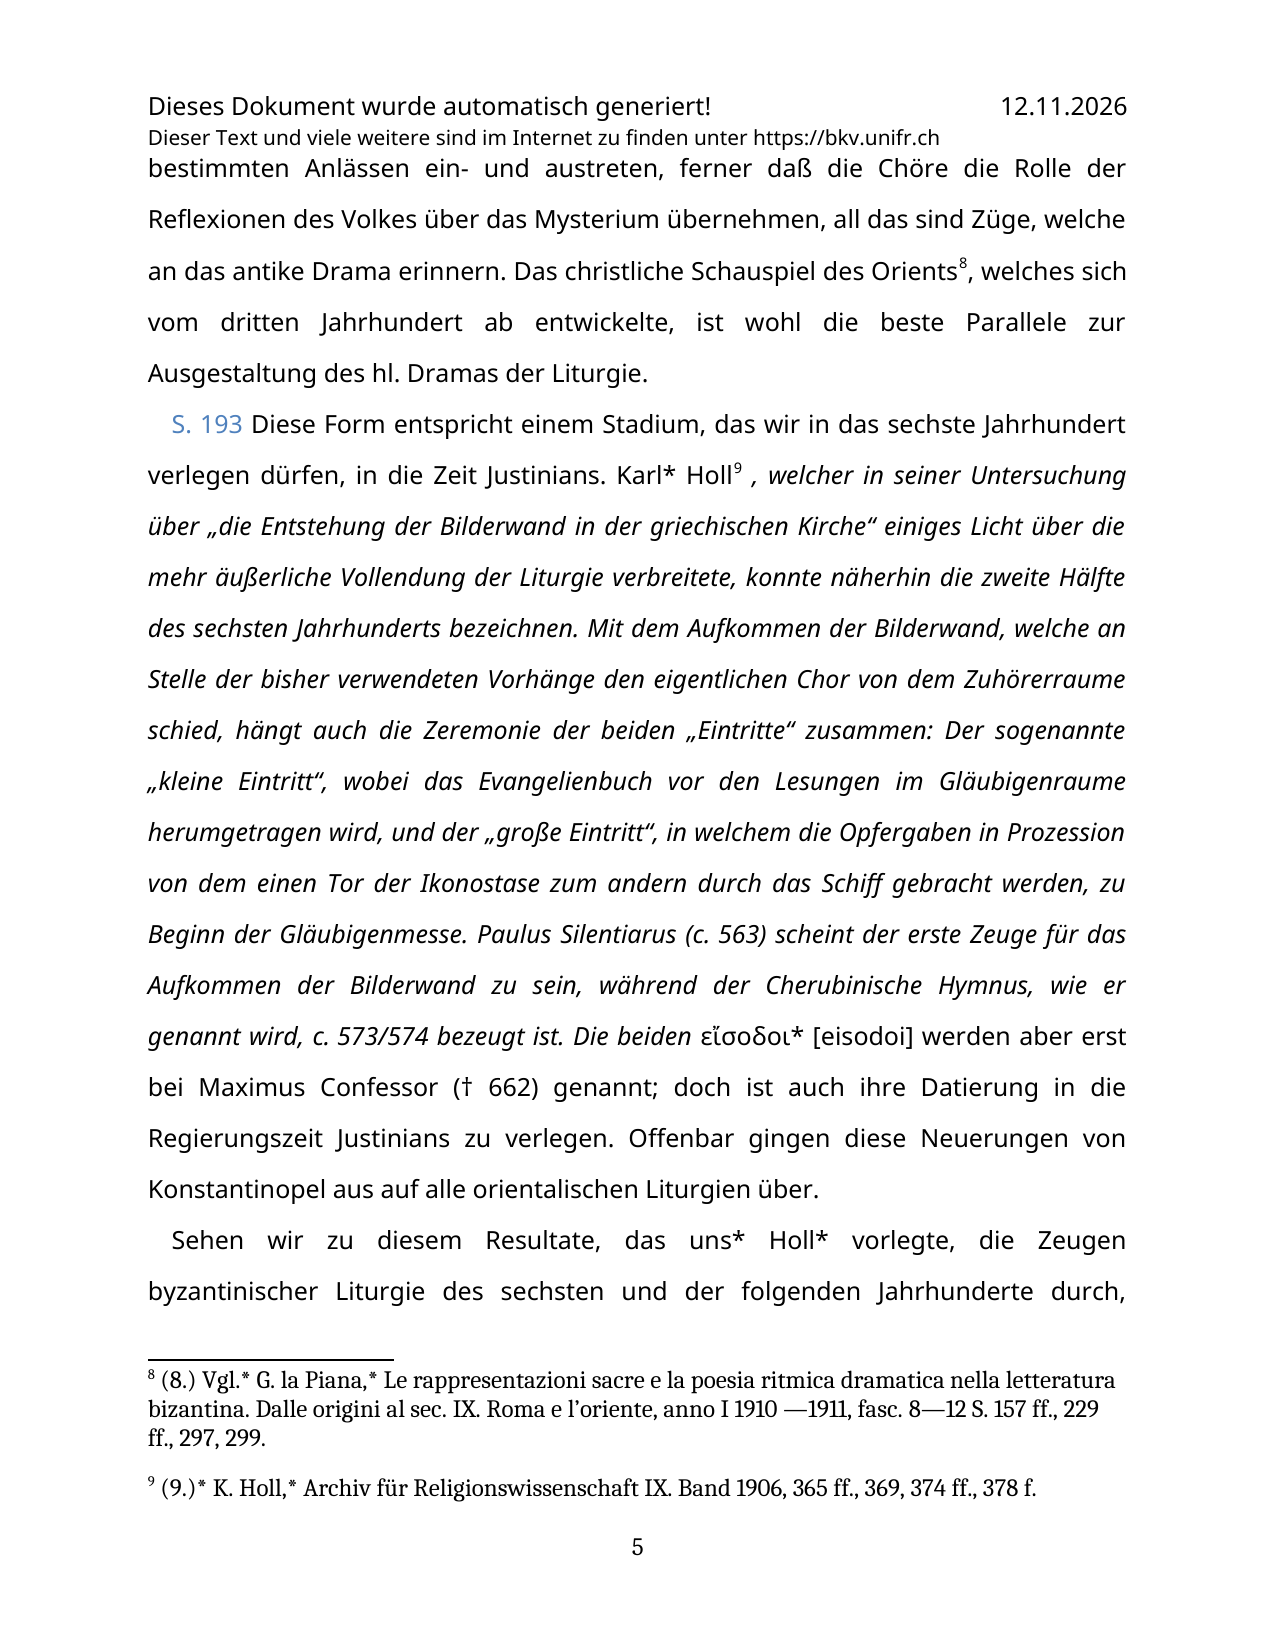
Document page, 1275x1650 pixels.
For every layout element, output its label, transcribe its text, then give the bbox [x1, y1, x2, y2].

text S. 193 Diese Form entspricht einem Stadium, das wir in das sechste Jahrhundert verlegen dürfen, in die Zeit Justinians. Karl* Holl , welcher in seiner Untersuchung über „die Entstehung der Bilderwand in der griechischen Kirche“ einiges Licht über die mehr äußerliche Vollendung der Liturgie verbreitete, konnte näherhin die zweite Hälfte des sechsten Jahrhunderts bezeichnen. Mit dem Aufkommen der Bilderwand, welche an Stelle der bisher verwendeten Vorhänge den eigentlichen Chor von dem Zuhörerraume schied, hängt auch die Zeremonie der beiden „Eintritte“ zusammen: Der sogenannte „kleine Eintritt“, wobei das Evangelienbuch vor den Lesungen im Gläubigenraume herumgetragen wird, und der „große Eintritt“, in welchem die Opfergaben in Prozession von dem einen Tor der Ikonostase zum andern durch das Schiff gebracht werden, zu Beginn der Gläubigenmesse. Paulus Silentiarus (c. 563) scheint der erste Zeuge für das Aufkommen der Bilderwand zu sein, während der Cherubinische Hymnus, wie er genannt wird, c. 573/574 bezeugt ist. Die beiden εἴσοδοι* [eisodoi] werden aber erst bei Maximus Confessor († 662) genannt; doch ist auch ihre Datierung in die Regierungszeit Justinians zu verlegen. Offenbar gingen diese Neuerungen von Konstantinopel aus auf alle orientalischen Liturgien über. [148, 406, 1127, 1206]
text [148, 151, 1127, 389]
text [148, 1223, 1127, 1308]
